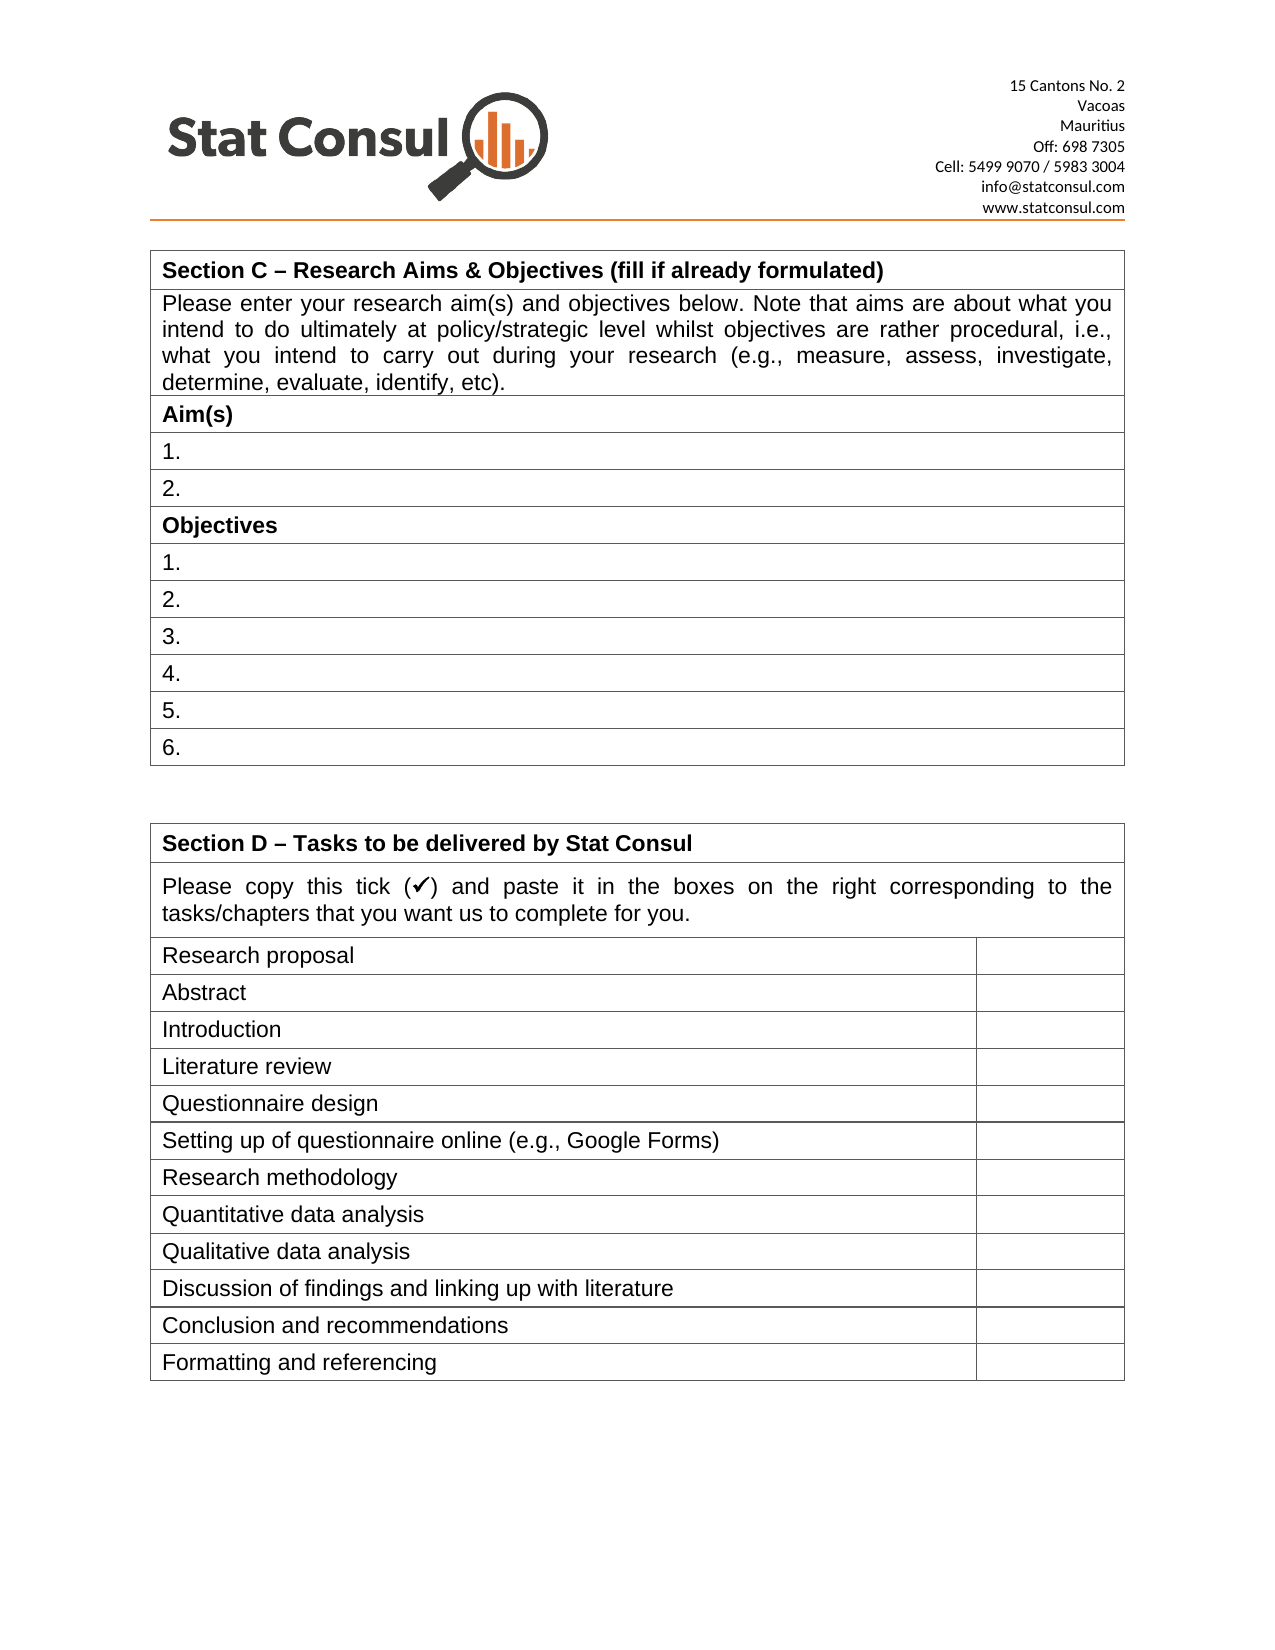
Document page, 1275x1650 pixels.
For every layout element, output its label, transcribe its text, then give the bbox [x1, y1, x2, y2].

table_cell [977, 938, 1124, 973]
table_cell Discussion of findings and linking up with literature [151, 1270, 976, 1306]
table_cell Setting up of questionnaire online (e.g., Google Forms) [151, 1123, 976, 1158]
table_header Section C – Research Aims & Objectives (fill if already formulated) [151, 251, 1124, 288]
table_cell [977, 1308, 1124, 1343]
table_cell [977, 1049, 1124, 1084]
table_cell [977, 1012, 1124, 1047]
table_cell Research methodology [151, 1160, 976, 1195]
table_cell Please copy this tick () and paste it in the boxes on the right corresponding to the tasks/chapters that you want us to complete for you. [151, 863, 1124, 937]
table_cell Objectives [151, 507, 1124, 543]
table_cell Aim(s) [151, 396, 1124, 432]
table_cell Quantitative data analysis [151, 1196, 976, 1232]
table_cell Introduction [151, 1012, 976, 1047]
table_cell 6. [151, 729, 1124, 765]
table_cell 3. [151, 618, 1124, 654]
table_cell Abstract [151, 975, 976, 1011]
table_cell [977, 975, 1124, 1011]
table_cell Conclusion and recommendations [151, 1308, 976, 1343]
table_cell 2. [151, 581, 1124, 617]
table_cell Qualitative data analysis [151, 1234, 976, 1269]
table_cell [977, 1123, 1124, 1158]
table_cell 5. [151, 692, 1124, 728]
table_cell [977, 1160, 1124, 1195]
table_cell [977, 1196, 1124, 1232]
table_cell 2. [151, 470, 1124, 506]
table_cell [977, 1086, 1124, 1121]
table_header Section D – Tasks to be delivered by Stat Consul [151, 824, 1124, 862]
table_cell [977, 1234, 1124, 1269]
table_cell Formatting and referencing [151, 1344, 976, 1380]
table_cell [977, 1344, 1124, 1380]
table_cell 1. [151, 544, 1124, 580]
table_cell [977, 1270, 1124, 1306]
table_cell 1. [151, 433, 1124, 469]
table_cell 4. [151, 655, 1124, 691]
table_cell Please enter your research aim(s) and objectives below. Note that aims are about what you intend to do ultimately at policy/strategic level whilst objectives are rather procedural, i.e., what you intend to carry out during your research (e.g., measure, assess, investigate, determine, evaluate, identify, etc). [151, 290, 1124, 395]
table_cell Literature review [151, 1049, 976, 1084]
picture [150, 75, 574, 215]
table_cell Questionnaire design [151, 1086, 976, 1121]
table_cell Research proposal [151, 938, 976, 973]
